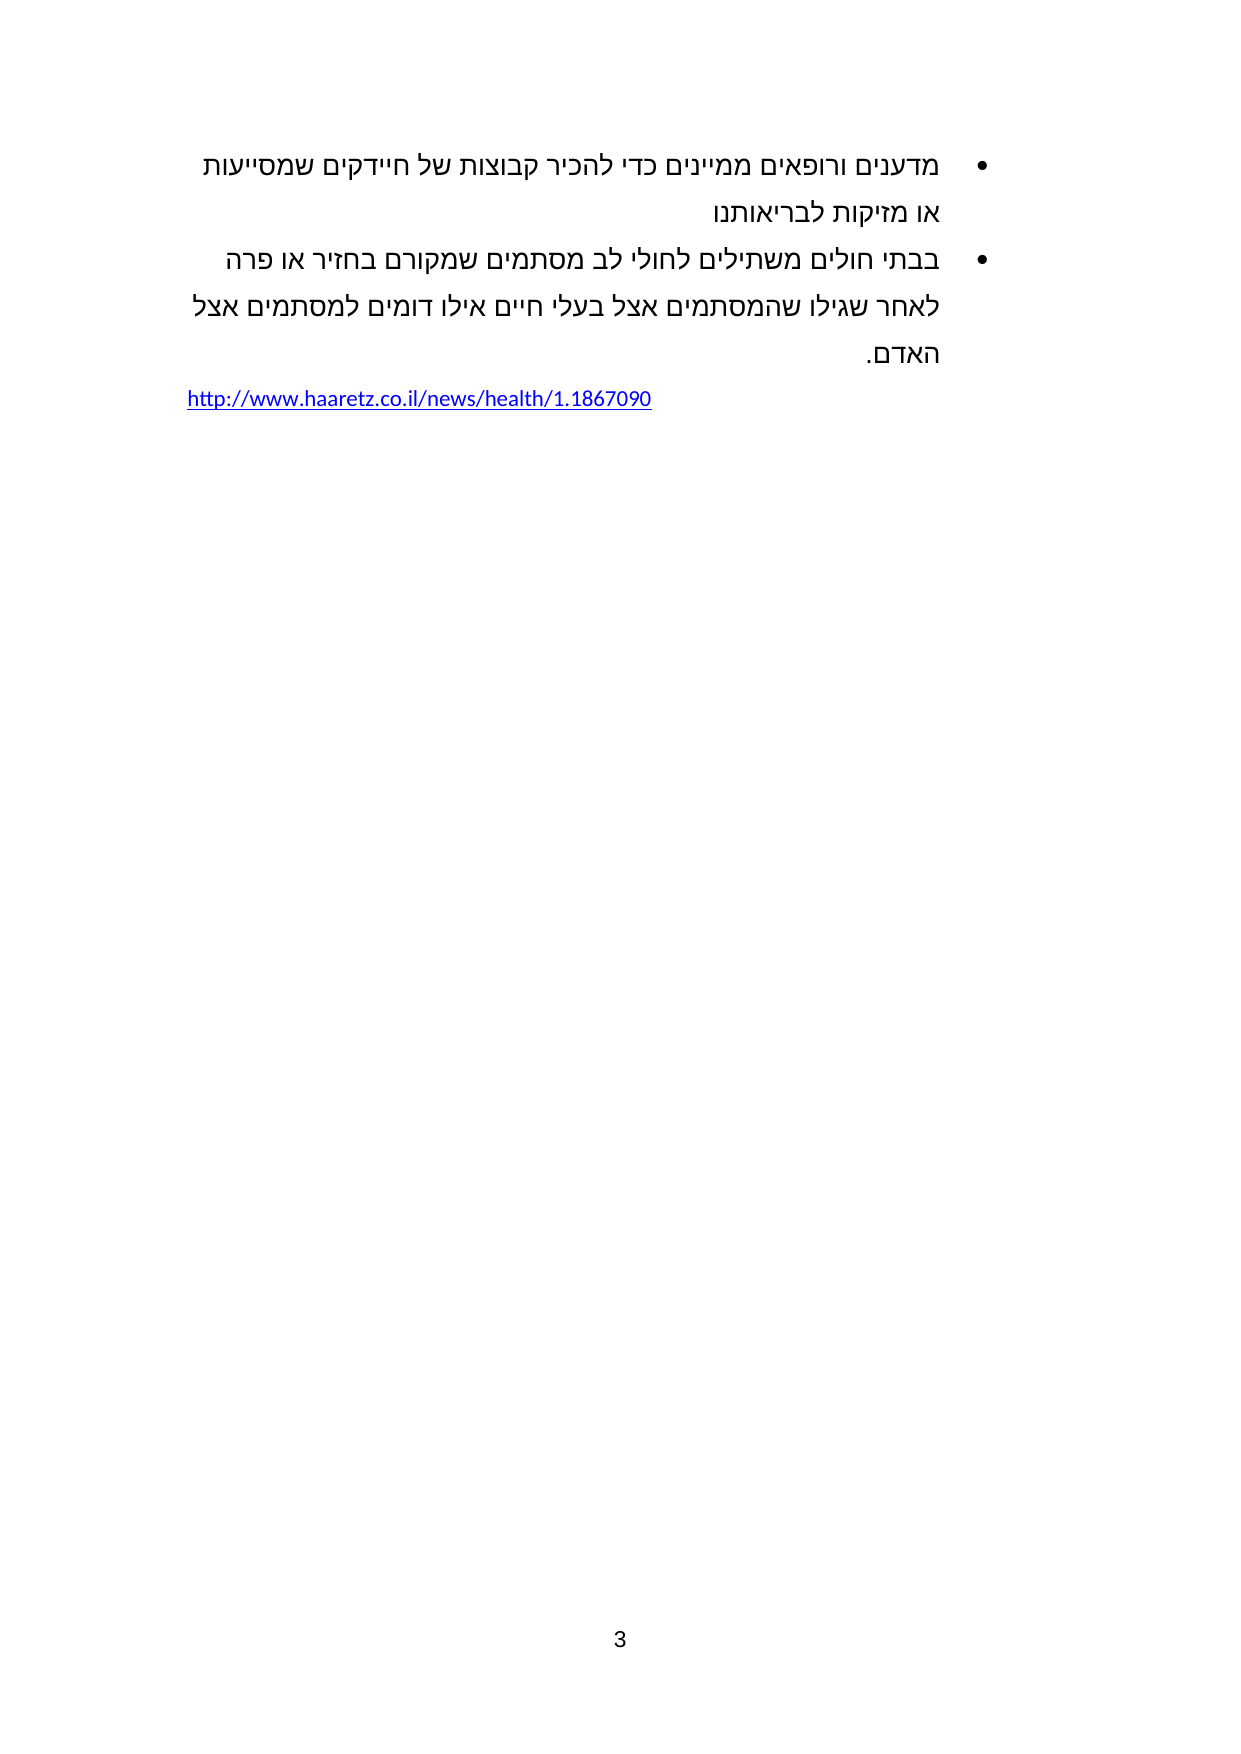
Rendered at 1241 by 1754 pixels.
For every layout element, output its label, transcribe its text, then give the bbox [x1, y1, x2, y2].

text http://www.haaretz.co.il/news/health/1.1867090 [187, 384, 1015, 413]
list מדענים ורופאים ממיינים כדי להכיר קבוצות של חיידקים שמסייעות או מזיקות לבריאותנו [187, 150, 978, 228]
list בבתי חולים משתילים לחולי לב מסתמים שמקורם בחזיר או פרה לאחר שגילו שהמסתמים אצל בעלי חיים אילו דומים למסתמים אצל האדם. [187, 244, 978, 369]
